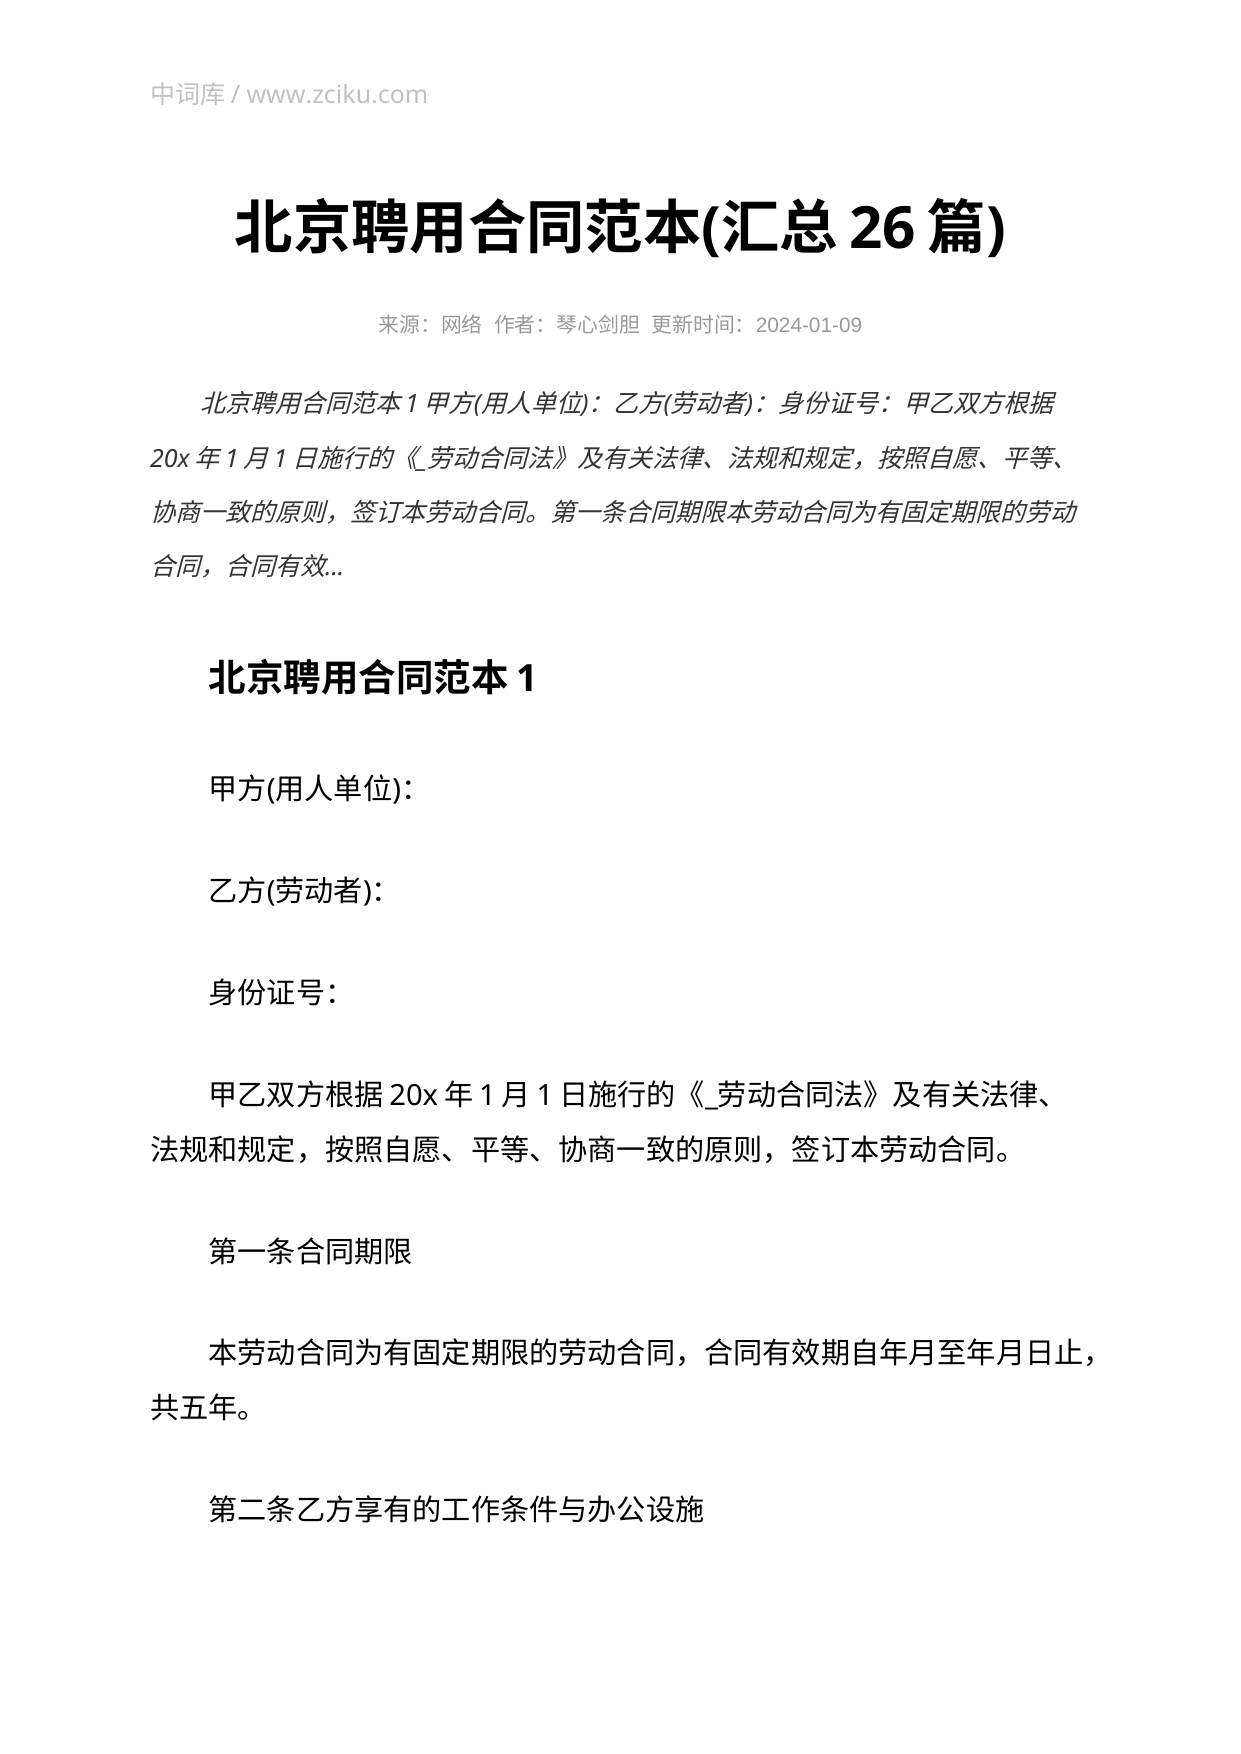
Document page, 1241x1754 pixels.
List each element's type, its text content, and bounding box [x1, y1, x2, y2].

text 来源：网络 作者：琴心剑胆 更新时间：2024-01-09 [150, 313, 1090, 337]
text 北京聘用合同范本1甲方(用人单位)：乙方(劳动者)：身份证号：甲乙双方根据20x年1月1日施行的《_劳动合同法》及有关法律、法规和规定，按照自愿、平等、协商一致的原则，签订本劳动合同。第一条合同期限本劳动合同为有固定期限的劳动合同，合同有效... [150, 384, 1090, 583]
text 甲乙双方根据20x年1月1日施行的《_劳动合同法》及有关法律、法规和规定，按照自愿、平等、协商一致的原则，签订本劳动合同。 [150, 1071, 1090, 1169]
text 本劳动合同为有固定期限的劳动合同，合同有效期自年月至年月日止，共五年。 [150, 1330, 1090, 1427]
text 第二条乙方享有的工作条件与办公设施 [150, 1487, 1090, 1529]
text 身份证号： [150, 970, 1090, 1012]
text 北京聘用合同范本1 [150, 648, 1090, 703]
text 甲方(用人单位)： [150, 766, 1090, 808]
text 乙方(劳动者)： [150, 868, 1090, 910]
text 第一条合同期限 [150, 1228, 1090, 1271]
subtitle 北京聘用合同范本(汇总26篇) [150, 181, 1090, 266]
